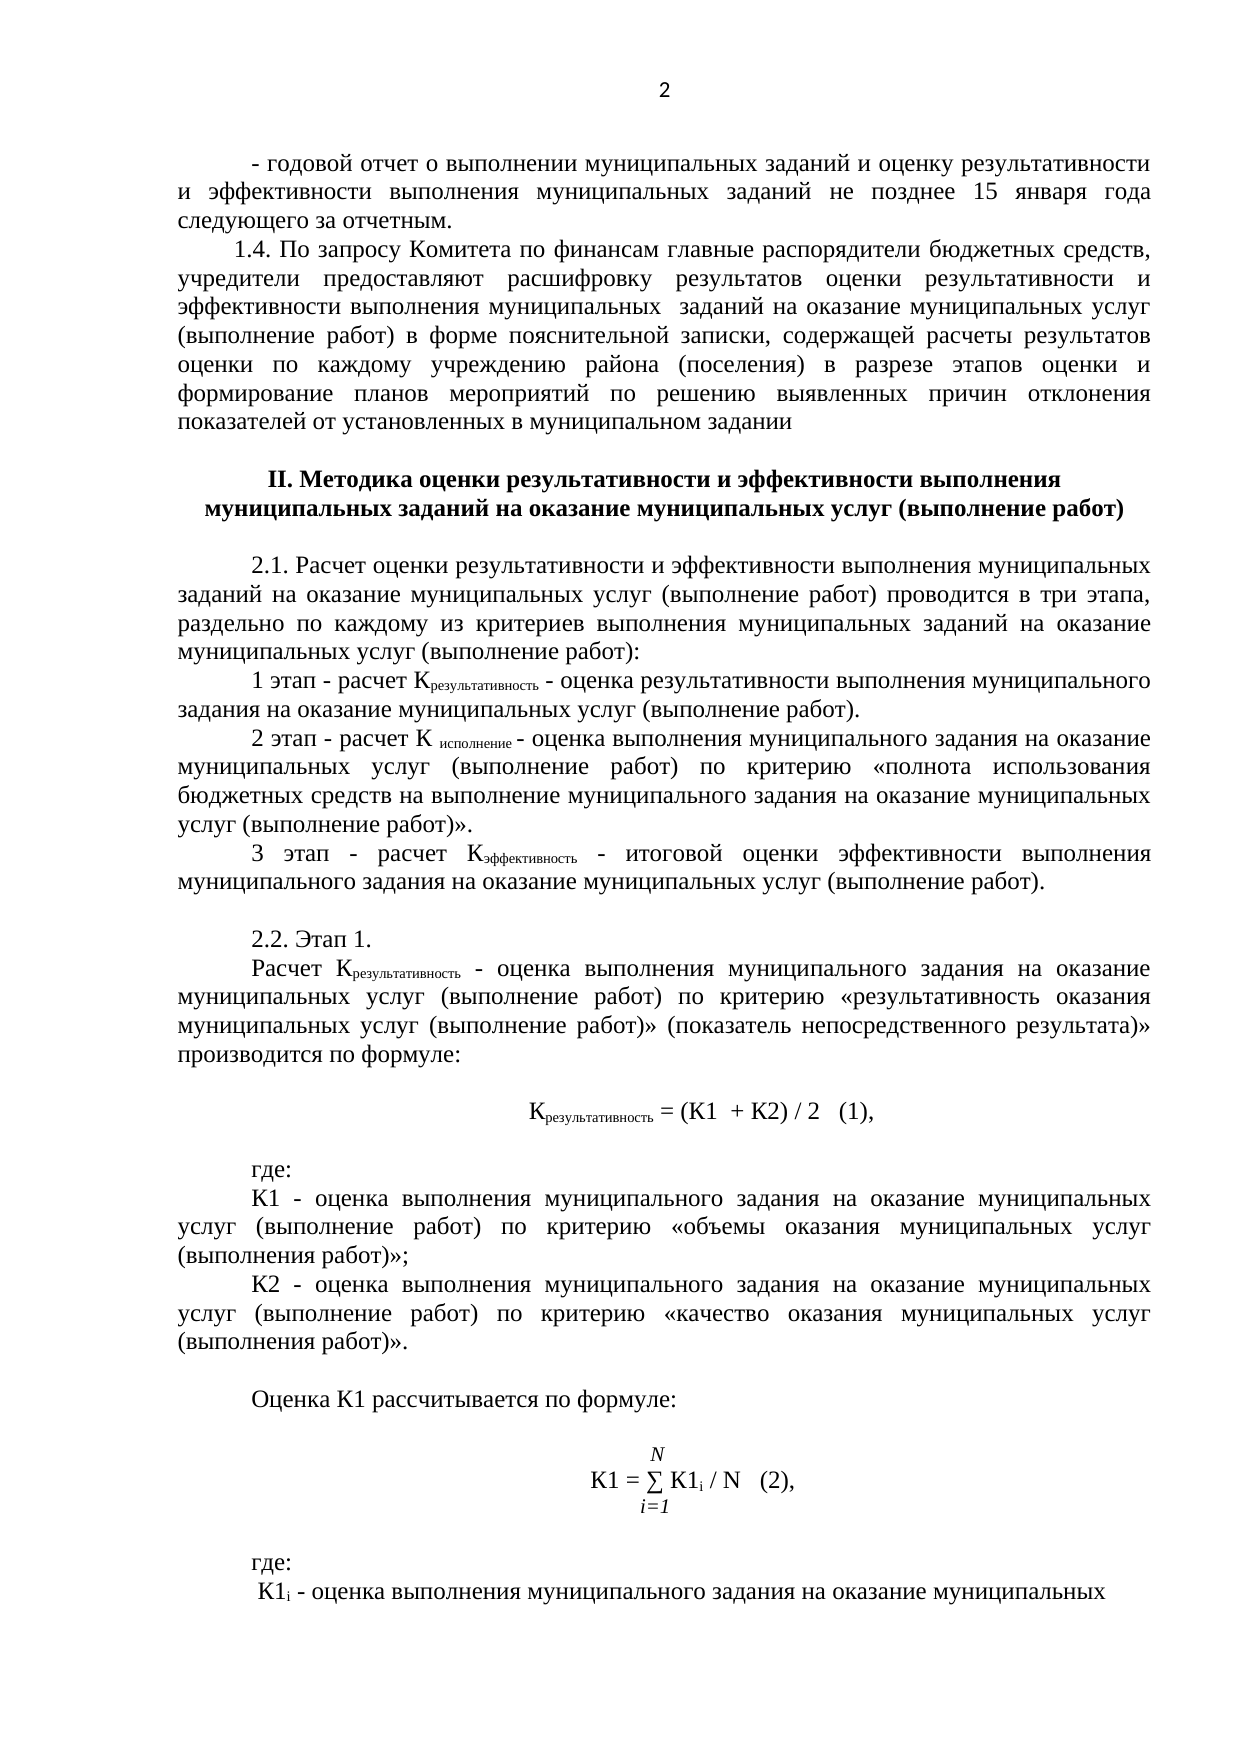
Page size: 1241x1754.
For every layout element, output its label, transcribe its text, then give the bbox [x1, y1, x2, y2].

text 2.1. Расчет оценки результативности и эффективности выполнения муниципальных заданий на оказание муниципальных услуг (выполнение работ) проводится в три этапа, раздельно по каждому из критериев выполнения муниципальных заданий на оказание муниципальных услуг (выполнение работ): [177, 550, 1152, 665]
text К1 - оценка выполнения муниципального задания на оказание муниципальных услуг (выполнение работ) по критерию «объемы оказания муниципальных услуг (выполнения работ)»; [177, 1183, 1152, 1269]
text 1.4. По запросу Комитета по финансам главные распорядители бюджетных средств, учредители предоставляют расшифровку результатов оценки результативности и эффективности выполнения муниципальных заданий на оказание муниципальных услуг (выполнение работ) в форме пояснительной записки, содержащей расчеты результатов оценки по каждому учреждению района (поселения) в разрезе этапов оценки и формирование планов мероприятий по решению выявленных причин отклонения показателей от установленных в муниципальном задании [177, 234, 1152, 435]
text где: [177, 1154, 1152, 1183]
text К1i - оценка выполнения муниципального задания на оказание муниципальных [177, 1576, 1152, 1604]
text Расчет Крезультативность - оценка выполнения муниципального задания на оказание муниципальных услуг (выполнение работ) по критерию «результативность оказания муниципальных услуг (выполнение работ)» (показатель непосредственного результата)» производится по формуле: [177, 953, 1152, 1068]
text N [177, 1441, 1152, 1466]
text 2 этап - расчет К исполнение - оценка выполнения муниципального задания на оказание муниципальных услуг (выполнение работ) по критерию «полнота использования бюджетных средств на выполнение муниципального задания на оказание муниципальных услуг (выполнение работ)». [177, 723, 1152, 838]
text где: [177, 1547, 1152, 1576]
text i=1 [177, 1494, 1152, 1518]
text 1 этап - расчет Крезультативность - оценка результативности выполнения муниципального задания на оказание муниципальных услуг (выполнение работ). [177, 665, 1152, 723]
text 2.2. Этап 1. [177, 924, 1152, 953]
text К2 - оценка выполнения муниципального задания на оказание муниципальных услуг (выполнение работ) по критерию «качество оказания муниципальных услуг (выполнения работ)». [177, 1269, 1152, 1355]
text - годовой отчет о выполнении муниципальных заданий и оценку результативности и эффективности выполнения муниципальных заданий не позднее 15 января года следующего за отчетным. [177, 148, 1152, 234]
text Оценка К1 рассчитывается по формуле: [177, 1384, 1152, 1413]
text Крезультативность = (К1 + К2) / 2 (1), [177, 1096, 1152, 1125]
text II. Методика оценки результативности и эффективности выполнения муниципальных заданий на оказание муниципальных услуг (выполнение работ) [177, 464, 1152, 521]
text К1 = ∑ К1i / N (2), [177, 1466, 1152, 1494]
text 3 этап - расчет Кэффективность - итоговой оценки эффективности выполнения муниципального задания на оказание муниципальных услуг (выполнение работ). [177, 838, 1152, 895]
